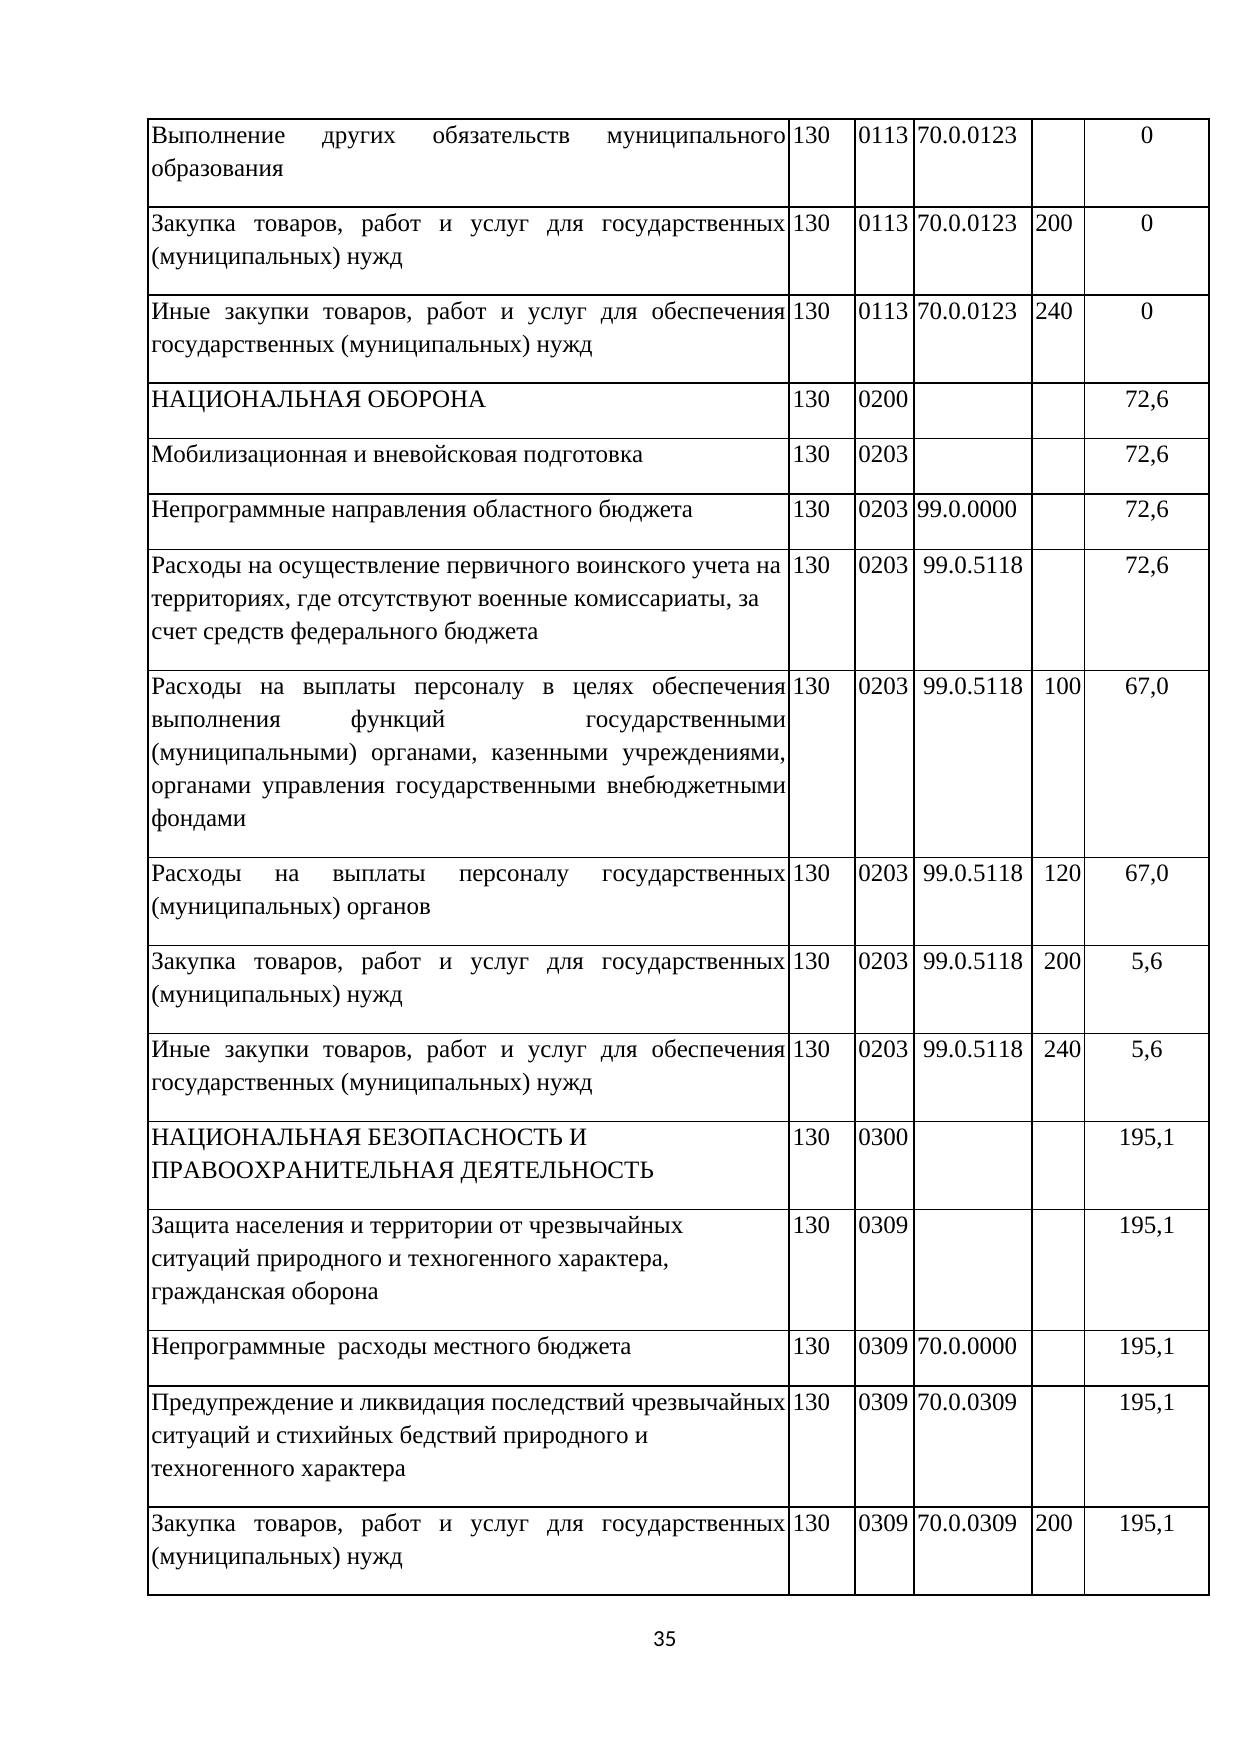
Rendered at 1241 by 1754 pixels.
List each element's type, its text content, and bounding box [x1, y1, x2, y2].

table_cell [915, 1122, 1031, 1209]
table_cell 99.0.5118 [915, 858, 1031, 944]
table_cell Непрограммные расходы местного бюджета [149, 1331, 788, 1385]
table_cell Защита населения и территории от чрезвычайных ситуаций природного и техногенного характера, гражданская оборона [149, 1210, 788, 1330]
table_cell Предупреждение и ликвидация последствий чрезвычайных ситуаций и стихийных бедствий природного и техногенного характера [149, 1387, 788, 1506]
table_cell 240 [1033, 1034, 1084, 1121]
table_cell 120 [1033, 858, 1084, 944]
table_cell 67,0 [1085, 858, 1208, 944]
table_cell 72,6 [1085, 439, 1208, 493]
table_cell 200 [1033, 1508, 1084, 1594]
table_cell [915, 384, 1031, 438]
table_cell 0300 [856, 1122, 913, 1209]
table_cell 0 [1085, 208, 1208, 294]
table_cell Расходы на выплаты персоналу в целях обеспечения выполнения функций государственными (муниципальными) органами, казенными учреждениями, органами управления государственными внебюджетными фондами [149, 671, 788, 857]
table_cell 195,1 [1085, 1508, 1208, 1594]
table_cell 130 [790, 1122, 854, 1209]
table_cell 0203 [856, 671, 913, 857]
table_cell 130 [790, 384, 854, 438]
table_cell 100 [1033, 671, 1084, 857]
table_cell [1033, 1210, 1084, 1330]
table_cell 130 [790, 120, 854, 206]
table_cell 5,6 [1085, 946, 1208, 1033]
table_cell НАЦИОНАЛЬНАЯ ОБОРОНА [149, 384, 788, 438]
table_cell 99.0.5118 [915, 946, 1031, 1033]
table_cell 200 [1033, 208, 1084, 294]
table_cell [1033, 495, 1084, 548]
table_cell 70.0.0123 [915, 208, 1031, 294]
table_cell 0203 [856, 495, 913, 548]
table_cell [1033, 120, 1084, 206]
table_cell 70.0.0123 [915, 120, 1031, 206]
table_cell 130 [790, 1210, 854, 1330]
table_cell 130 [790, 946, 854, 1033]
table_cell 70.0.0309 [915, 1508, 1031, 1594]
table_cell Закупка товаров, работ и услуг для государственных (муниципальных) нужд [149, 1508, 788, 1594]
table_cell 70.0.0123 [915, 296, 1031, 382]
table_cell 130 [790, 495, 854, 548]
table_cell 130 [790, 671, 854, 857]
table_cell Выполнение других обязательств муниципального образования [149, 120, 788, 206]
table_cell 5,6 [1085, 1034, 1208, 1121]
table_cell 99.0.5118 [915, 671, 1031, 857]
table_cell 0203 [856, 550, 913, 669]
table_cell 67,0 [1085, 671, 1208, 857]
table_cell 0 [1085, 296, 1208, 382]
table_cell 0203 [856, 858, 913, 944]
table_cell Иные закупки товаров, работ и услуг для обеспечения государственных (муниципальных) нужд [149, 296, 788, 382]
table_cell 0309 [856, 1210, 913, 1330]
table_cell 130 [790, 296, 854, 382]
table_cell Расходы на выплаты персоналу государственных (муниципальных) органов [149, 858, 788, 944]
table_cell 99.0.5118 [915, 1034, 1031, 1121]
table_cell 130 [790, 1508, 854, 1594]
table_cell [915, 1210, 1031, 1330]
table_cell 195,1 [1085, 1210, 1208, 1330]
table_cell 195,1 [1085, 1387, 1208, 1506]
table_cell Расходы на осуществление первичного воинского учета на территориях, где отсутствуют военные комиссариаты, за счет средств федерального бюджета [149, 550, 788, 669]
table_cell 0309 [856, 1387, 913, 1506]
table_cell Мобилизационная и вневойсковая подготовка [149, 439, 788, 493]
table_cell 0113 [856, 208, 913, 294]
table_cell 195,1 [1085, 1122, 1208, 1209]
table_cell [1033, 550, 1084, 669]
table_cell [1033, 439, 1084, 493]
table_cell 130 [790, 1331, 854, 1385]
table_cell [1033, 1122, 1084, 1209]
table_cell 99.0.0000 [915, 495, 1031, 548]
table_cell 130 [790, 550, 854, 669]
table_cell Закупка товаров, работ и услуг для государственных (муниципальных) нужд [149, 208, 788, 294]
table_cell 195,1 [1085, 1331, 1208, 1385]
table_cell НАЦИОНАЛЬНАЯ БЕЗОПАСНОСТЬ И ПРАВООХРАНИТЕЛЬНАЯ ДЕЯТЕЛЬНОСТЬ [149, 1122, 788, 1209]
table_cell 0200 [856, 384, 913, 438]
table_cell 240 [1033, 296, 1084, 382]
table_cell 0113 [856, 296, 913, 382]
table_cell 0113 [856, 120, 913, 206]
table_cell 0 [1085, 120, 1208, 206]
table_cell 70.0.0309 [915, 1387, 1031, 1506]
table_cell [1033, 1387, 1084, 1506]
table_cell [915, 439, 1031, 493]
table_cell 130 [790, 858, 854, 944]
table_cell [1033, 384, 1084, 438]
table_cell Непрограммные направления областного бюджета [149, 495, 788, 548]
table_cell 0203 [856, 439, 913, 493]
table_cell 99.0.5118 [915, 550, 1031, 669]
table_cell 130 [790, 439, 854, 493]
table_cell 72,6 [1085, 384, 1208, 438]
table_cell 72,6 [1085, 495, 1208, 548]
table_cell 130 [790, 1034, 854, 1121]
table_cell 0309 [856, 1508, 913, 1594]
table_cell Иные закупки товаров, работ и услуг для обеспечения государственных (муниципальных) нужд [149, 1034, 788, 1121]
table_cell [1033, 1331, 1084, 1385]
table_cell 130 [790, 1387, 854, 1506]
table_cell 70.0.0000 [915, 1331, 1031, 1385]
table_cell 0203 [856, 1034, 913, 1121]
table_cell 130 [790, 208, 854, 294]
table_cell Закупка товаров, работ и услуг для государственных (муниципальных) нужд [149, 946, 788, 1033]
table_cell 200 [1033, 946, 1084, 1033]
table_cell 0309 [856, 1331, 913, 1385]
table_cell 0203 [856, 946, 913, 1033]
table_cell 72,6 [1085, 550, 1208, 669]
